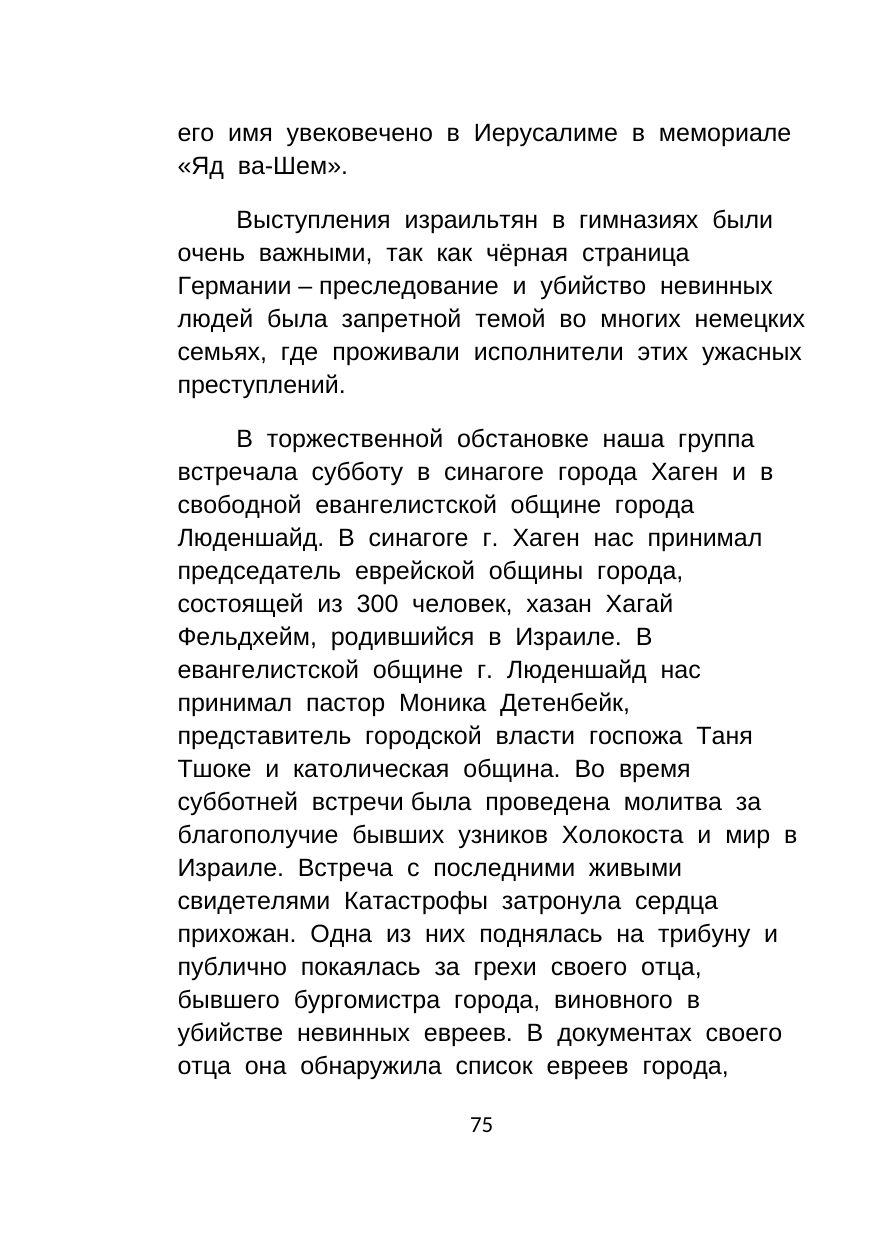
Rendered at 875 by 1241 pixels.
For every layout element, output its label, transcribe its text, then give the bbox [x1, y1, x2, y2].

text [177, 424, 812, 1080]
text Выступления израильтян в гимназиях были очень важными, так как чёрная страница Германии – преследование и убийство невинных людей была запретной темой во многих немецких семьях, где проживали исполнители этих ужасных преступлений. [177, 205, 812, 399]
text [177, 118, 812, 180]
